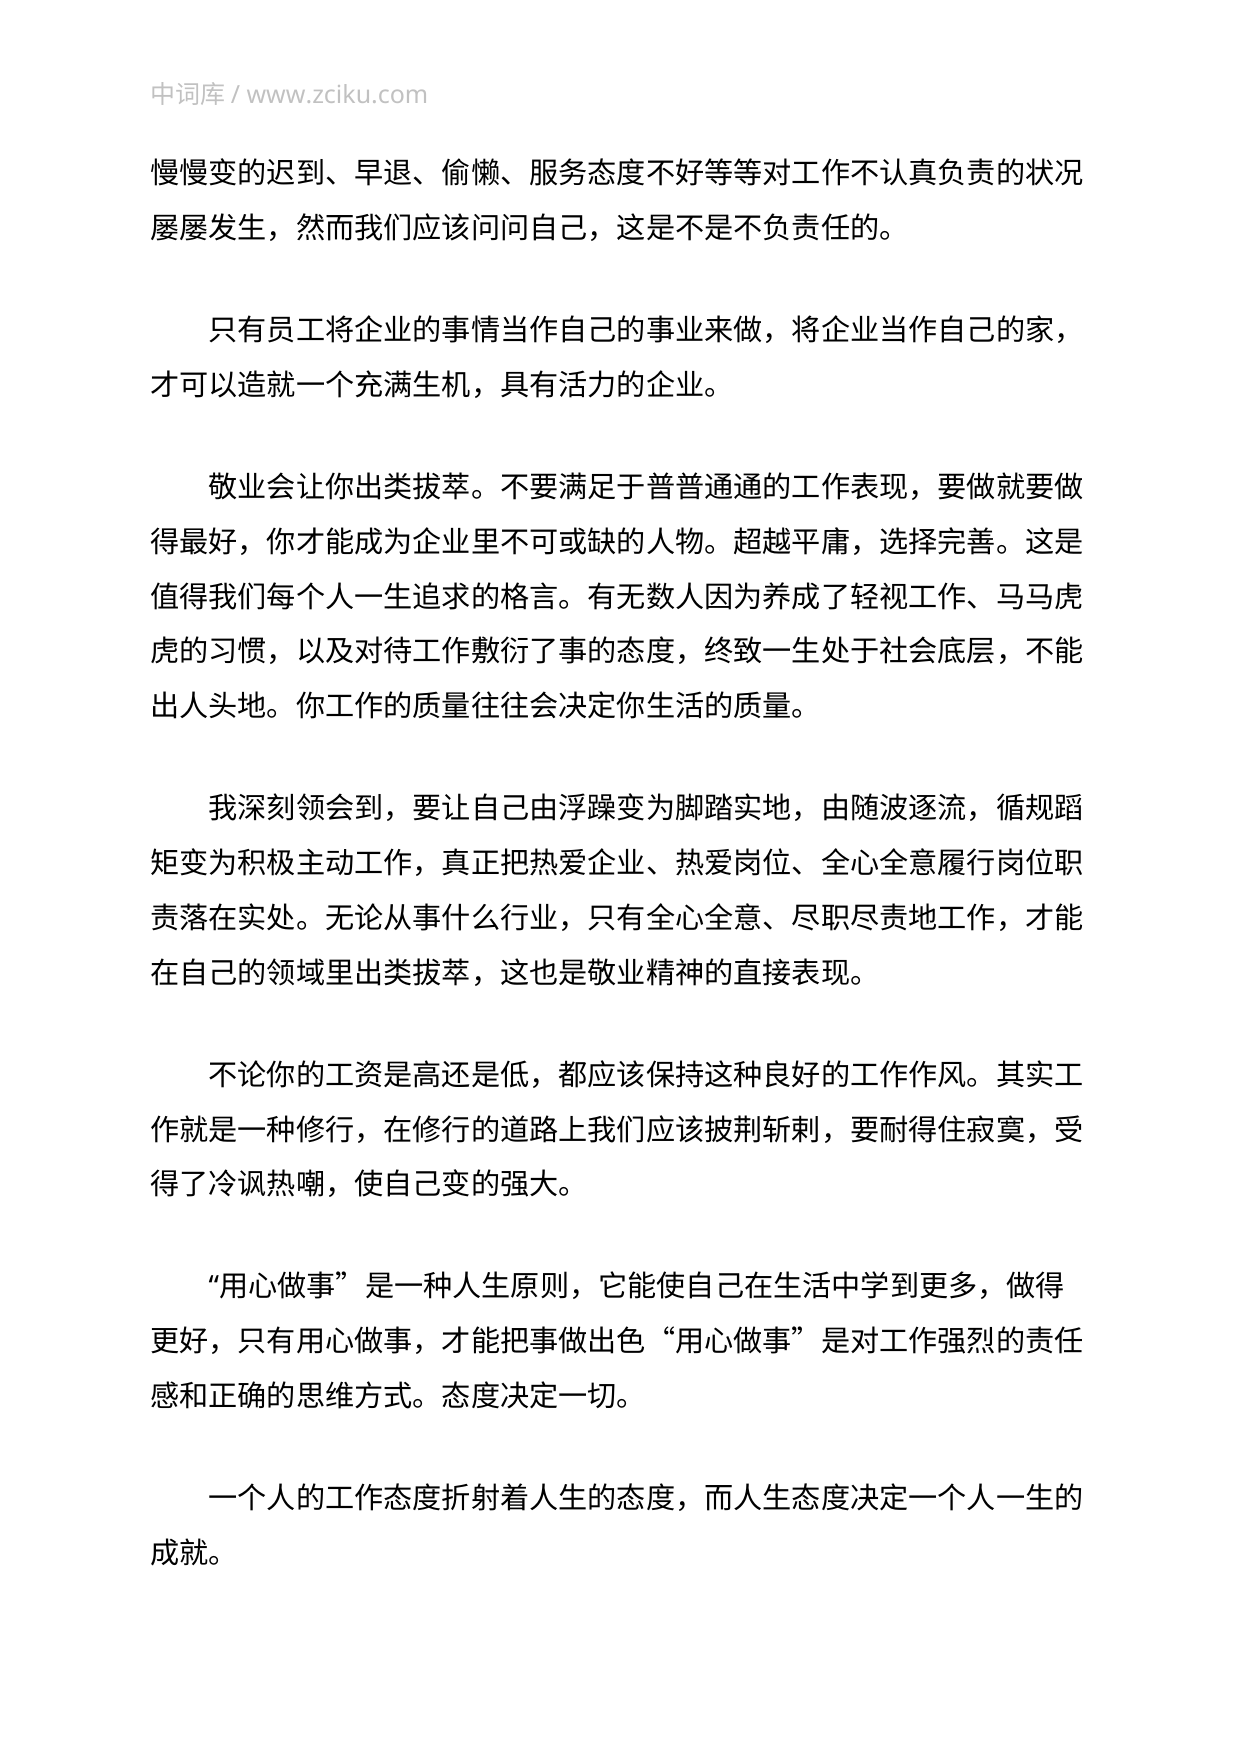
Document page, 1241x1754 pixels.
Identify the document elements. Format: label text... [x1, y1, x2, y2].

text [150, 150, 1090, 247]
text 不论你的工资是高还是低，都应该保持这种良好的工作作风。其实工作就是一种修行，在修行的道路上我们应该披荆斩剌，要耐得住寂寞，受得了冷讽热嘲，使自己变的强大。 [150, 1051, 1090, 1203]
text “用心做事”是一种人生原则，它能使自己在生活中学到更多，做得更好，只有用心做事，才能把事做出色“用心做事”是对工作强烈的责任感和正确的思维方式。态度决定一切。 [150, 1263, 1090, 1415]
text 敬业会让你出类拔萃。不要满足于普普通通的工作表现，要做就要做得最好，你才能成为企业里不可或缺的人物。超越平庸，选择完善。这是值得我们每个人一生追求的格言。有无数人因为养成了轻视工作、马马虎虎的习惯，以及对待工作敷衍了事的态度，终致一生处于社会底层，不能出人头地。你工作的质量往往会决定你生活的质量。 [150, 463, 1090, 725]
text 我深刻领会到，要让自己由浮躁变为脚踏实地，由随波逐流，循规蹈矩变为积极主动工作，真正把热爱企业、热爱岗位、全心全意履行岗位职责落在实处。无论从事什么行业，只有全心全意、尽职尽责地工作，才能在自己的领域里出类拔萃，这也是敬业精神的直接表现。 [150, 785, 1090, 992]
text 一个人的工作态度折射着人生的态度，而人生态度决定一个人一生的成就。 [150, 1474, 1090, 1572]
text 只有员工将企业的事情当作自己的事业来做，将企业当作自己的家，才可以造就一个充满生机，具有活力的企业。 [150, 307, 1090, 404]
